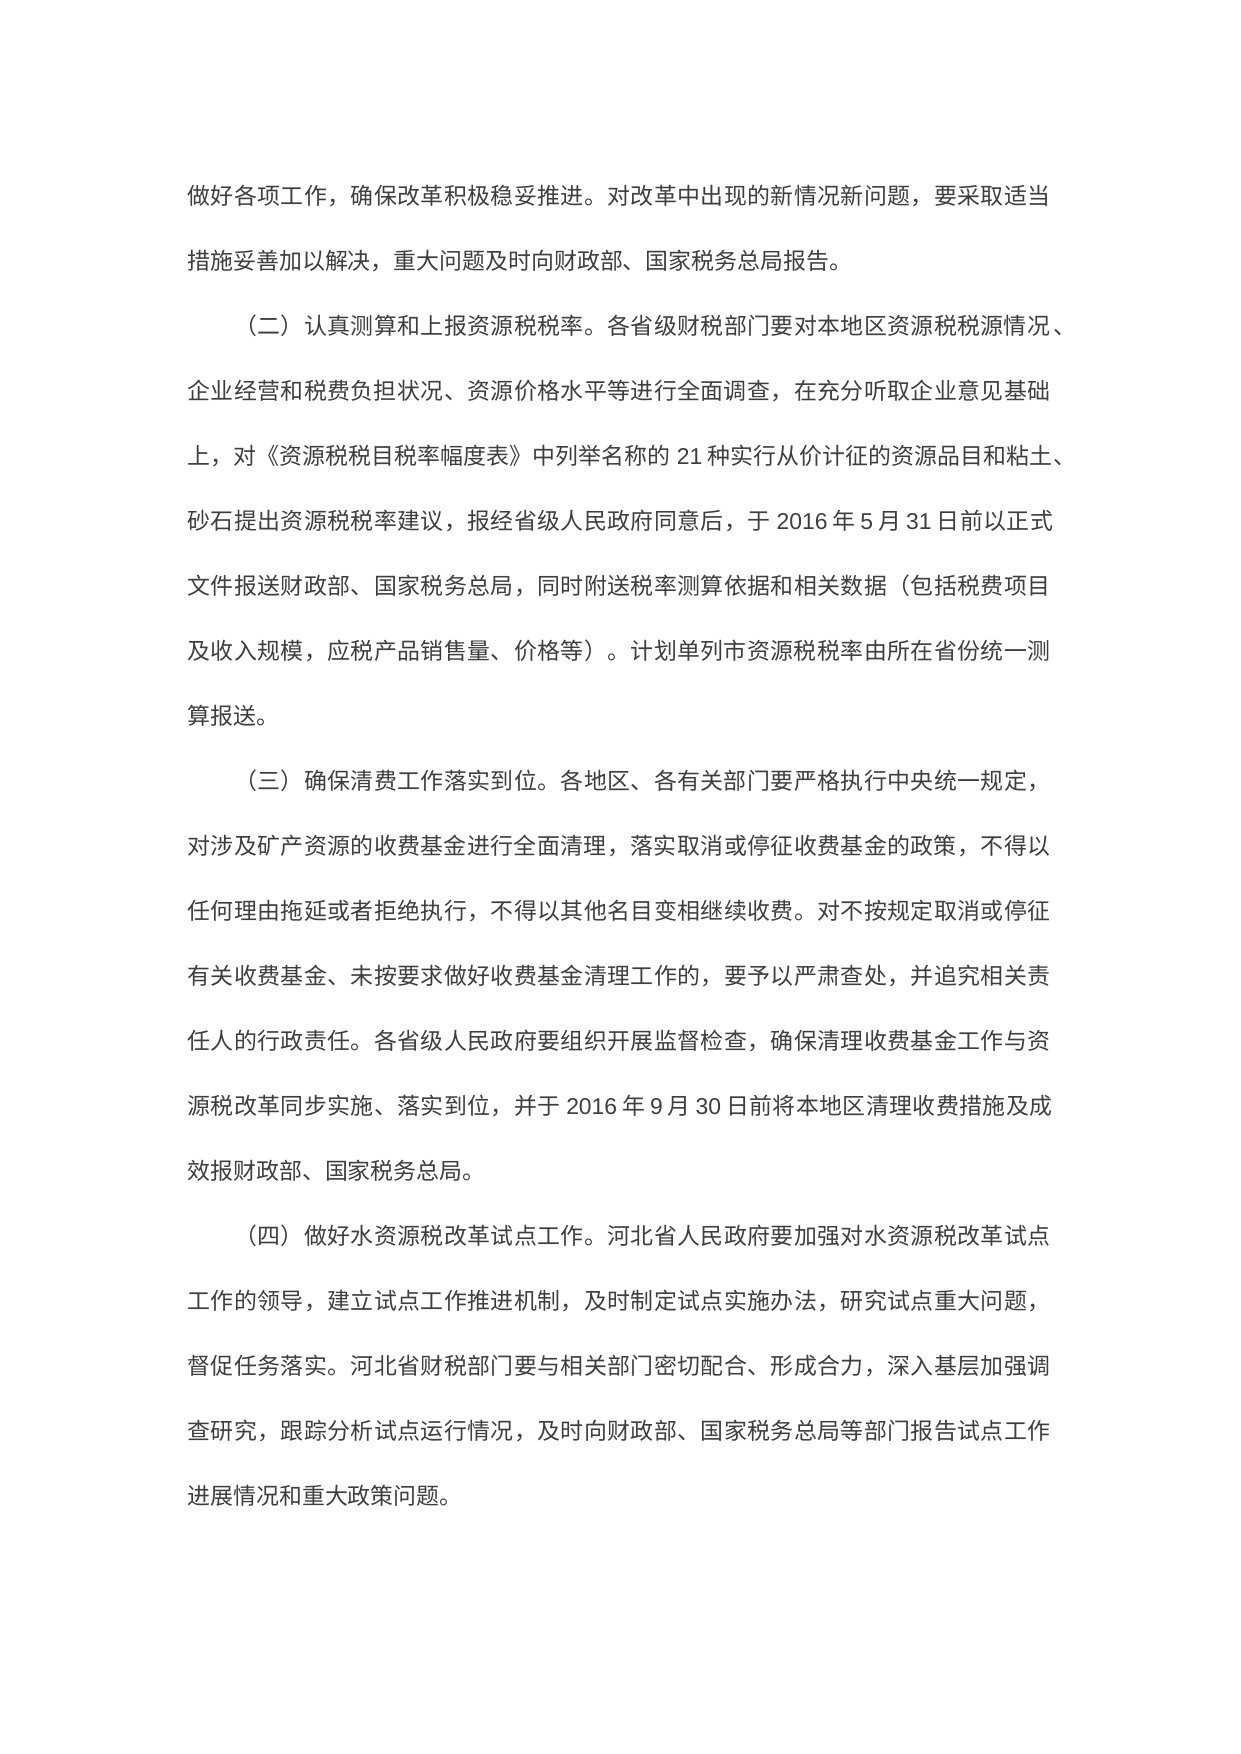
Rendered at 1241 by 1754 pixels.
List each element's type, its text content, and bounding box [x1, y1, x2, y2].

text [187, 162, 1053, 292]
text （三）确保清费工作落实到位。各地区、各有关部门要严格执行中央统一规定，对涉及矿产资源的收费基金进行全面清理，落实取消或停征收费基金的政策，不得以任何理由拖延或者拒绝执行，不得以其他名目变相继续收费。对不按规定取消或停征有关收费基金、未按要求做好收费基金清理工作的，要予以严肃查处，并追究相关责任人的行政责任。各省级人民政府要组织开展监督检查，确保清理收费基金工作与资源税改革同步实施、落实到位，并于2016年9月30日前将本地区清理收费措施及成效报财政部、国家税务总局。 [187, 747, 1053, 1202]
text （四）做好水资源税改革试点工作。河北省人民政府要加强对水资源税改革试点工作的领导，建立试点工作推进机制，及时制定试点实施办法，研究试点重大问题，督促任务落实。河北省财税部门要与相关部门密切配合、形成合力，深入基层加强调查研究，跟踪分析试点运行情况，及时向财政部、国家税务总局等部门报告试点工作进展情况和重大政策问题。 [187, 1202, 1053, 1527]
text （二）认真测算和上报资源税税率。各省级财税部门要对本地区资源税税源情况、企业经营和税费负担状况、资源价格水平等进行全面调查，在充分听取企业意见基础上，对《资源税税目税率幅度表》中列举名称的21种实行从价计征的资源品目和粘土、砂石提出资源税税率建议，报经省级人民政府同意后，于2016年5月31日前以正式文件报送财政部、国家税务总局，同时附送税率测算依据和相关数据（包括税费项目及收入规模，应税产品销售量、价格等）。计划单列市资源税税率由所在省份统一测算报送。 [187, 292, 1053, 747]
